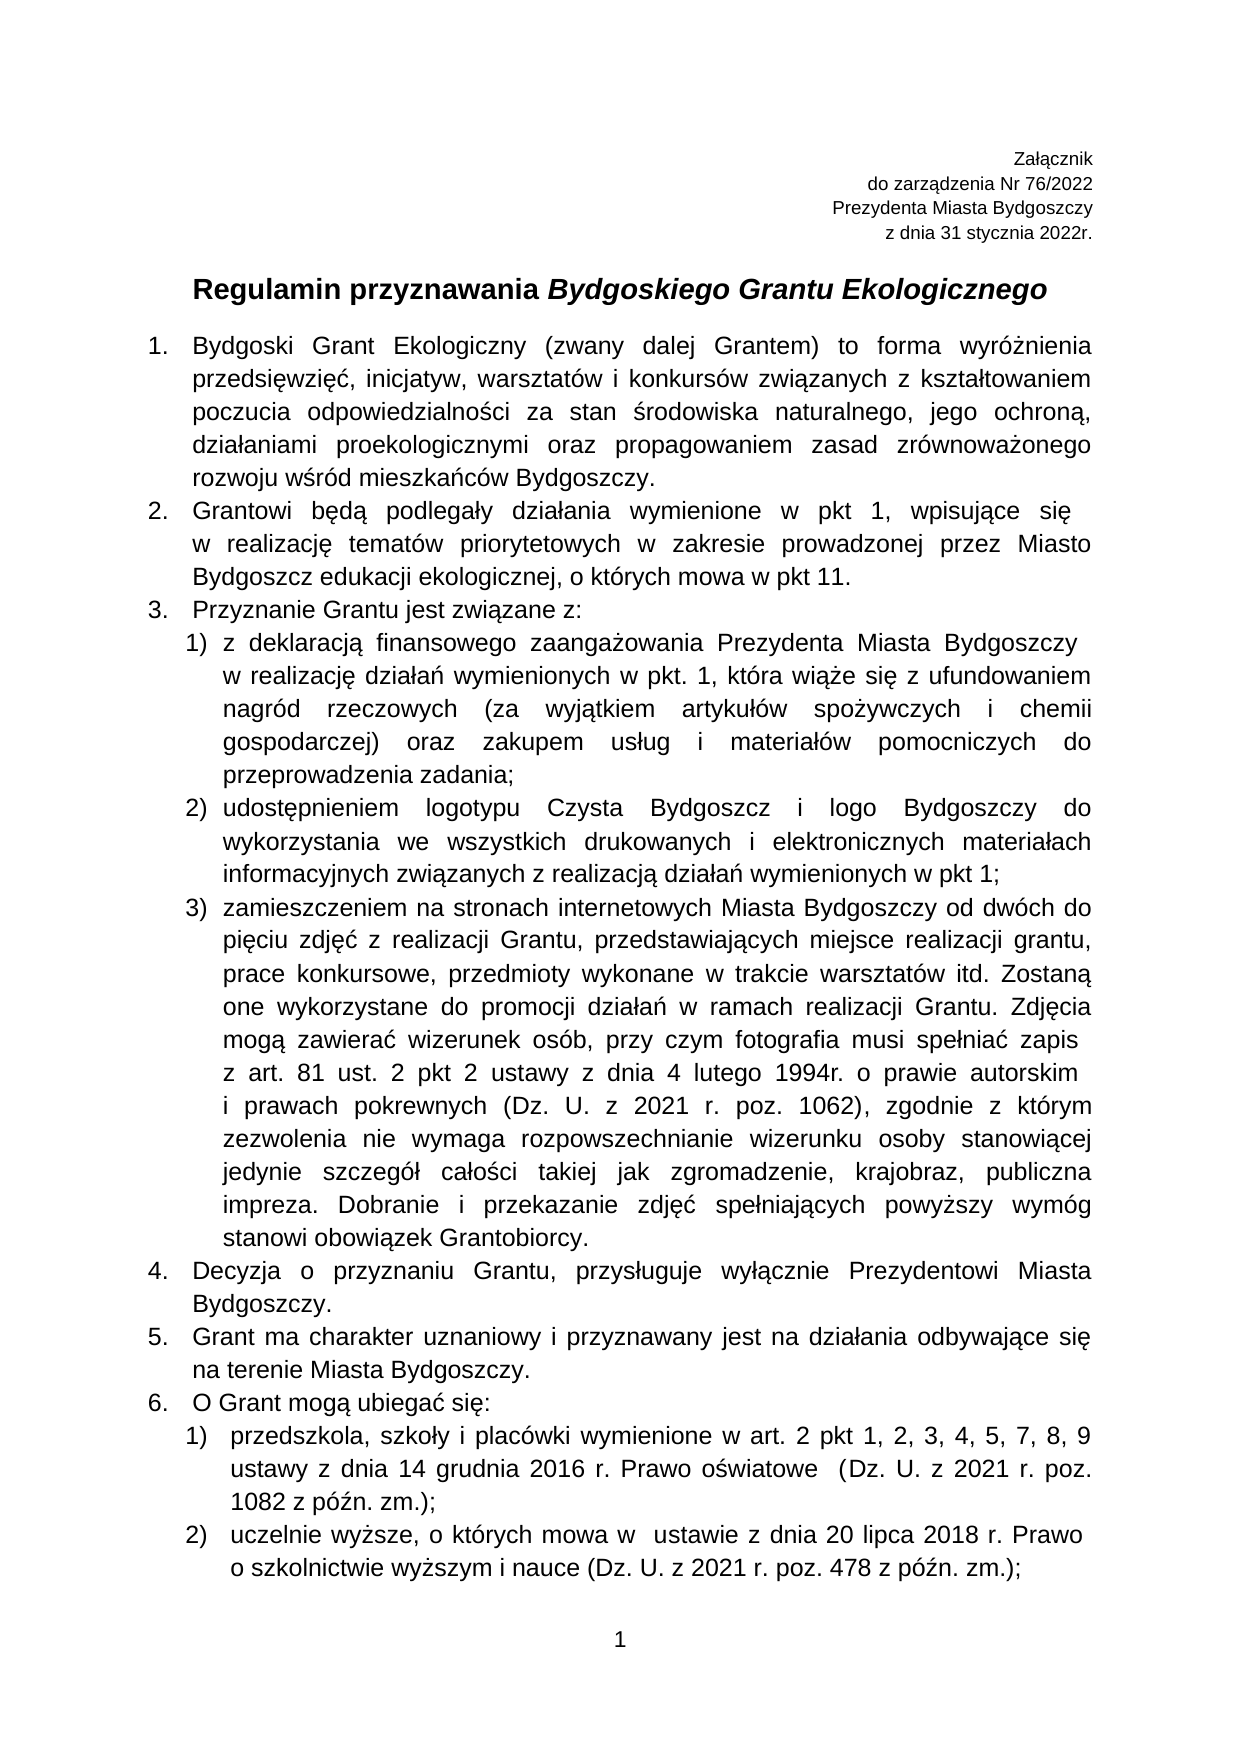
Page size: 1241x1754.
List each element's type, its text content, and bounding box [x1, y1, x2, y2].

text Prezydenta Miasta Bydgoszczy z dnia 31 stycznia 2022r. [295, 197, 1093, 243]
list Grantowi będą podlegały działania wymienione w pkt 1, wpisujące się w realizację tematów priorytetowych w zakresie prowadzonej przez Miasto Bydgoszcz edukacji ekologicznej, o których mowa w pkt 11. [148, 496, 1093, 591]
list Grant ma charakter uznaniowy i przyznawany jest na działania odbywające się na terenie Miasta Bydgoszczy. [148, 1322, 1093, 1383]
list przedszkola, szkoły i placówki wymienione w art. 2 pkt 1, 2, 3, 4, 5, 7, 8, 9 ustawy z dnia 14 grudnia 2016 r. Prawo oświatowe (Dz. U. z 2021 r. poz. 1082 z późn. zm.); [185, 1421, 1093, 1516]
text Regulamin przyznawania Bydgoskiego Grantu Ekologicznego [148, 272, 1093, 305]
list udostępnieniem logotypu Czysta Bydgoszcz i logo Bydgoszczy do wykorzystania we wszystkich drukowanych i elektronicznych materiałach informacyjnych związanych z realizacją działań wymienionych w pkt 1; [185, 793, 1093, 888]
list z deklaracją finansowego zaangażowania Prezydenta Miasta Bydgoszczy w realizację działań wymienionych w pkt. 1, która wiąże się z ufundowaniem nagród rzeczowych (za wyjątkiem artykułów spożywczych i chemii gospodarczej) oraz zakupem usług i materiałów pomocniczych do przeprowadzenia zadania; [185, 628, 1093, 789]
text Załącznik [295, 148, 1093, 169]
list O Grant mogą ubiegać się: [148, 1388, 1093, 1417]
list zamieszczeniem na stronach internetowych Miasta Bydgoszczy od dwóch do pięciu zdjęć z realizacji Grantu, przedstawiających miejsce realizacji grantu, prace konkursowe, przedmioty wykonane w trakcie warsztatów itd. Zostaną one wykorzystane do promocji działań w ramach realizacji Grantu. Zdjęcia mogą zawierać wizerunek osób, przy czym fotografia musi spełniać zapis z art. 81 ust. 2 pkt 2 ustawy z dnia 4 lutego 1994r. o prawie autorskim i prawach pokrewnych (Dz. U. z 2021 r. poz. 1062), zgodnie z którym zezwolenia nie wymaga rozpowszechnianie wizerunku osoby stanowiącej jedynie szczegół całości takiej jak zgromadzenie, krajobraz, publiczna impreza. Dobranie i przekazanie zdjęć spełniających powyższy wymóg stanowi obowiązek Grantobiorcy. [185, 892, 1093, 1251]
list Decyzja o przyznaniu Grantu, przysługuje wyłącznie Prezydentowi Miasta Bydgoszczy. [148, 1256, 1093, 1317]
text do zarządzenia Nr 76/2022 [295, 172, 1093, 194]
list Bydgoski Grant Ekologiczny (zwany dalej Grantem) to forma wyróżnienia przedsięwzięć, inicjatyw, warsztatów i konkursów związanych z kształtowaniem poczucia odpowiedzialności za stan środowiska naturalnego, jego ochroną, działaniami proekologicznymi oraz propagowaniem zasad zrównoważonego rozwoju wśród mieszkańców Bydgoszczy. [148, 331, 1093, 492]
list uczelnie wyższe, o których mowa w ustawie z dnia 20 lipca 2018 r. Prawo o szkolnictwie wyższym i nauce (Dz. U. z 2021 r. poz. 478 z późn. zm.); [185, 1520, 1093, 1582]
list Przyznanie Grantu jest związane z: [148, 595, 1093, 624]
